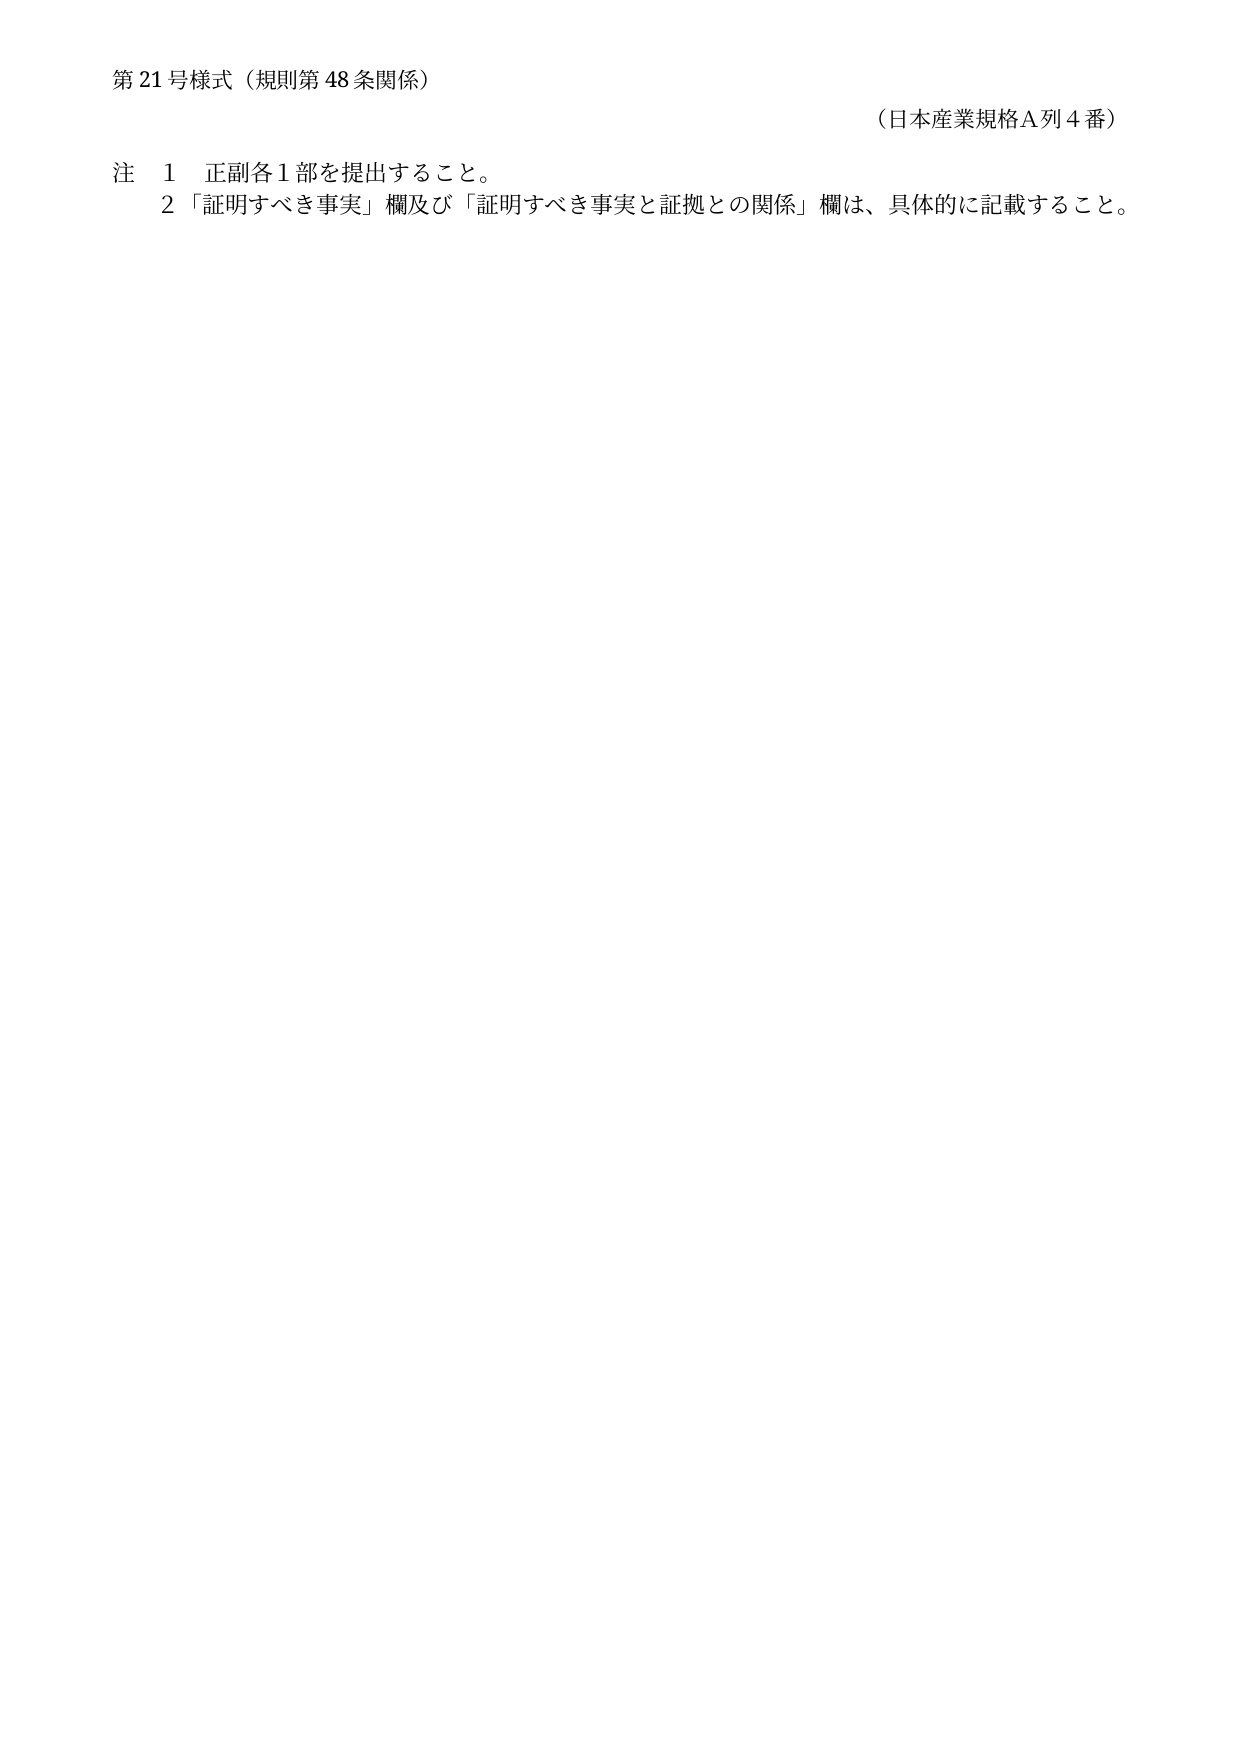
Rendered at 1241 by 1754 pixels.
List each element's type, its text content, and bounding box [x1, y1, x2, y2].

text 注 １ 正副各１部を提出すること。 [112, 155, 1128, 188]
text ２「証明すべき事実」欄及び「証明すべき事実と証拠との関係」欄は、具体的に記載すること。 [156, 188, 1128, 221]
